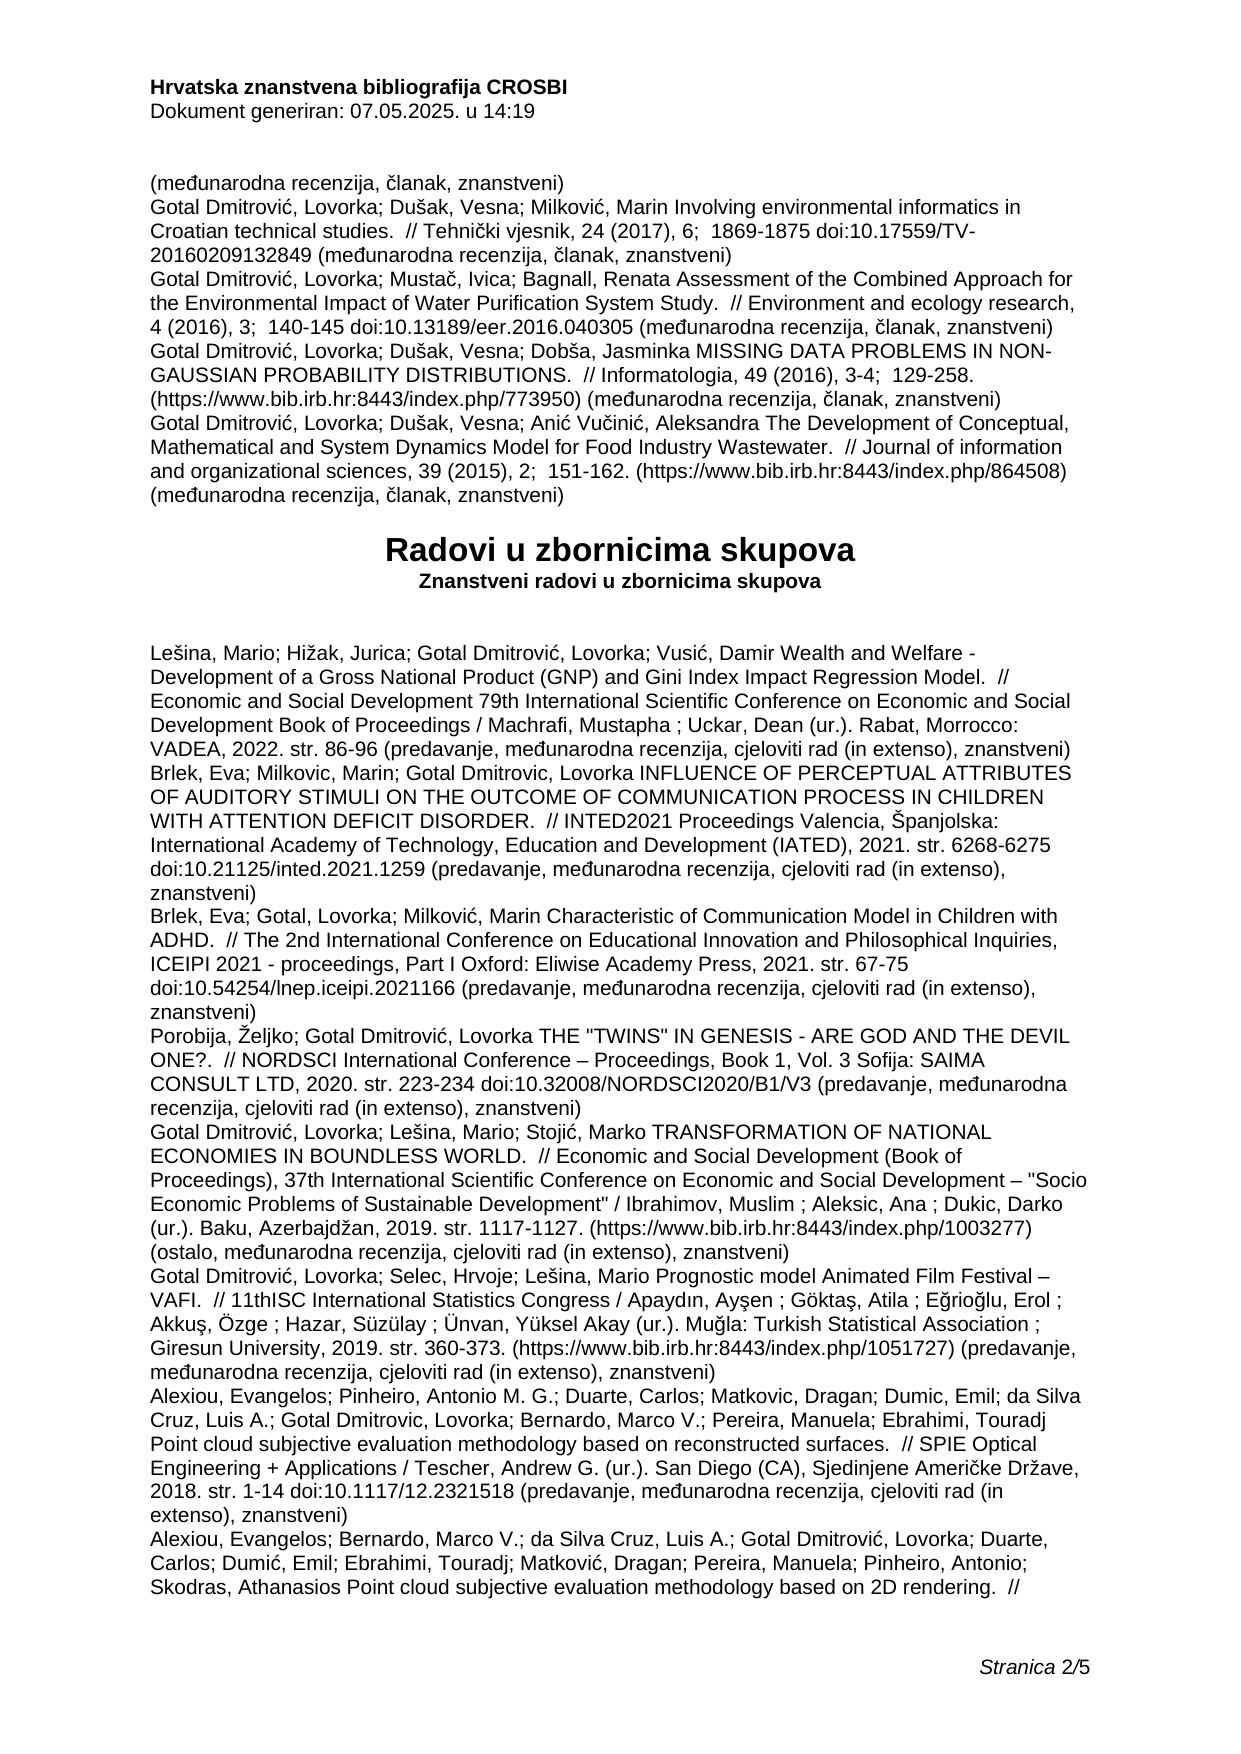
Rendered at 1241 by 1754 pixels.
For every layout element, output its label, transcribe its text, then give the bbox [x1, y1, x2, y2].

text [150, 171, 1090, 195]
text Lešina, Mario; Hižak, Jurica; Gotal Dmitrović, Lovorka; Vusić, Damir [150, 641, 1090, 761]
subtitle Znanstveni radovi u zbornicima skupova [150, 569, 1090, 593]
text Brlek, Eva; Milkovic, Marin; Gotal Dmitrovic, Lovorka [150, 761, 1090, 904]
text Gotal Dmitrović, Lovorka; Dušak, Vesna; Anić Vučinić, Aleksandra [150, 411, 1090, 506]
text Gotal Dmitrović, Lovorka; Selec, Hrvoje; Lešina, Mario [150, 1264, 1090, 1383]
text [150, 1527, 1090, 1599]
text Gotal Dmitrović, Lovorka; Mustač, Ivica; Bagnall, Renata [150, 267, 1090, 339]
subtitle Radovi u zbornicima skupova [150, 530, 1090, 569]
text Alexiou, Evangelos; Pinheiro, Antonio M. G.; Duarte, Carlos; Matkovic, Dragan; Dumic, Emil; da Silva Cruz, Luis A.; Gotal Dmitrovic, Lovorka; Bernardo, Marco V.; Pereira, Manuela; Ebrahimi, Touradj [150, 1383, 1090, 1527]
text Gotal Dmitrović, Lovorka; Dušak, Vesna; Dobša, Jasminka [150, 339, 1090, 411]
text Porobija, Željko; Gotal Dmitrović, Lovorka [150, 1024, 1090, 1120]
text Gotal Dmitrović, Lovorka; Lešina, Mario; Stojić, Marko [150, 1120, 1090, 1264]
text Brlek, Eva; Gotal, Lovorka; Milković, Marin [150, 904, 1090, 1024]
text Gotal Dmitrović, Lovorka; Dušak, Vesna; Milković, Marin [150, 195, 1090, 267]
